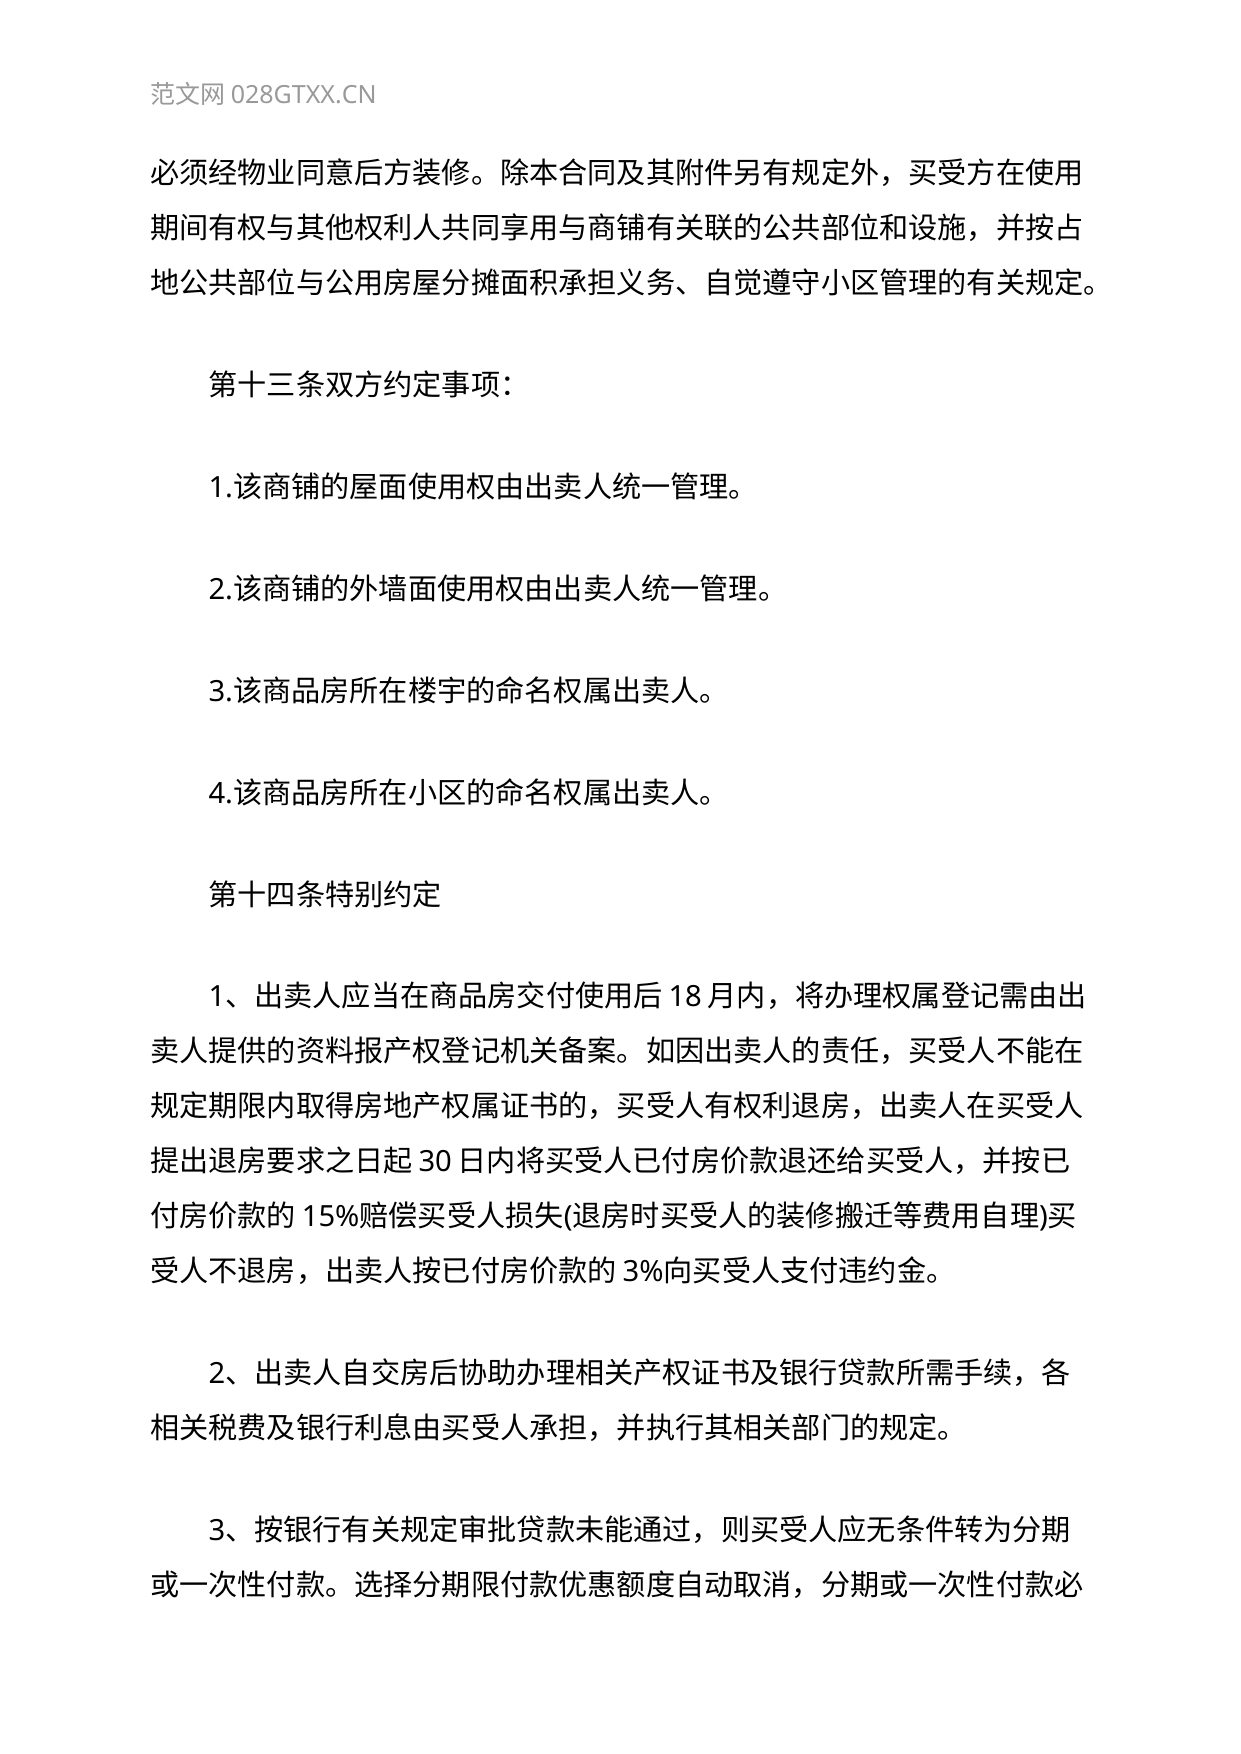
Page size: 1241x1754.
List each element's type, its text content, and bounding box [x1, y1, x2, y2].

text 3.该商品房所在楼宇的命名权属出卖人。 [150, 667, 1090, 710]
text 第十三条双方约定事项： [150, 362, 1090, 404]
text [150, 150, 1090, 302]
text 第十四条特别约定 [150, 871, 1090, 913]
text 1、出卖人应当在商品房交付使用后18月内，将办理权属登记需由出卖人提供的资料报产权登记机关备案。如因出卖人的责任，买受人不能在规定期限内取得房地产权属证书的，买受人有权利退房，出卖人在买受人提出退房要求之日起30日内将买受人已付房价款退还给买受人，并按已付房价款的15%赔偿买受人损失(退房时买受人的装修搬迁等费用自理)买受人不退房，出卖人按已付房价款的3%向买受人支付违约金。 [150, 973, 1090, 1290]
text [150, 1507, 1090, 1604]
text 1.该商铺的屋面使用权由出卖人统一管理。 [150, 463, 1090, 506]
text 2.该商铺的外墙面使用权由出卖人统一管理。 [150, 565, 1090, 608]
text 2、出卖人自交房后协助办理相关产权证书及银行贷款所需手续，各相关税费及银行利息由买受人承担，并执行其相关部门的规定。 [150, 1350, 1090, 1447]
text 4.该商品房所在小区的命名权属出卖人。 [150, 769, 1090, 812]
